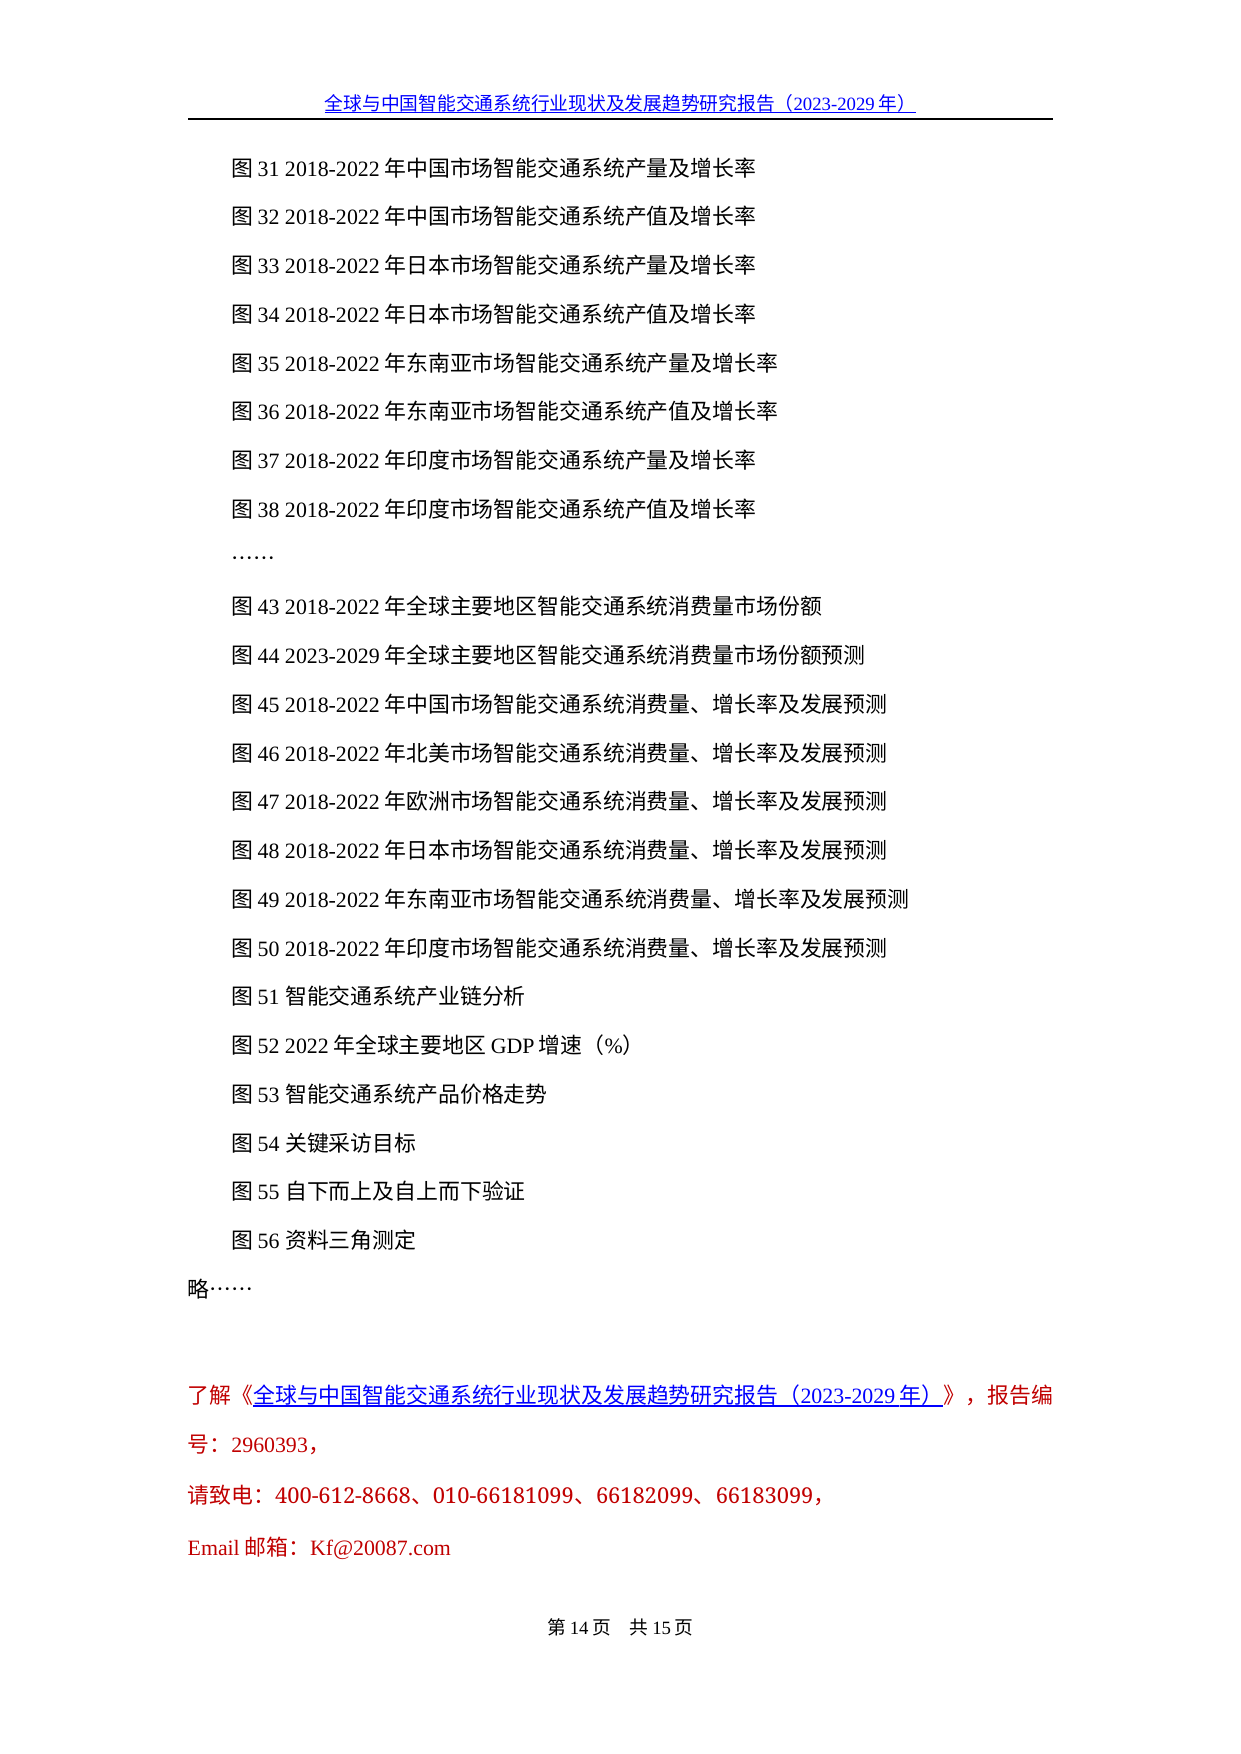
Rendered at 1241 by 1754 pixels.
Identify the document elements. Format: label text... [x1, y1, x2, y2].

text 了解《全球与中国智能交通系统行业现状及发展趋势研究报告（2023-2029年）》，报告编号：2960393， [187, 1378, 1053, 1459]
text Email邮箱：Kf@20087.com [187, 1530, 1053, 1562]
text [187, 150, 1053, 1304]
text 请致电：400-612-8668、010-66181099、66182099、66183099， [187, 1478, 1053, 1511]
